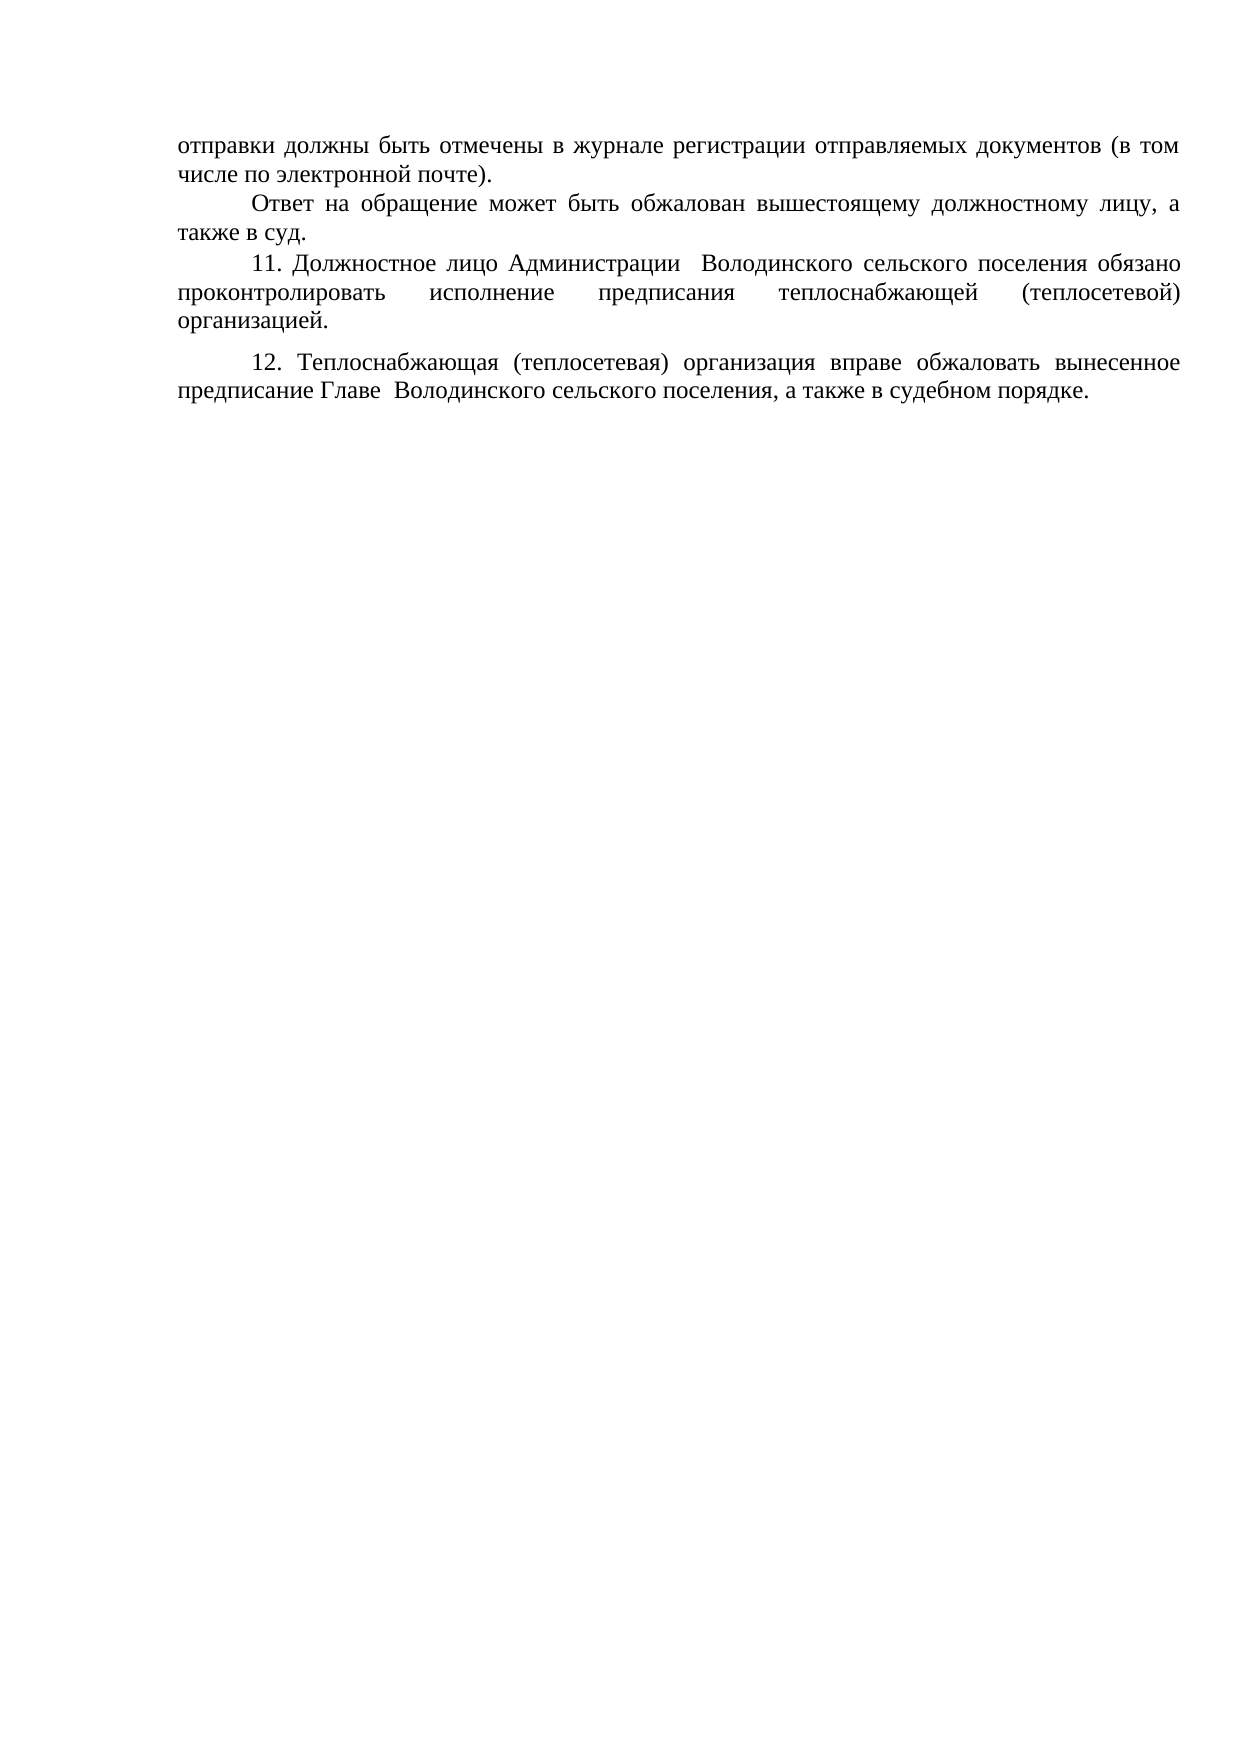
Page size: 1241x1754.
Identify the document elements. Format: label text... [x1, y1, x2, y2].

text Ответ на обращение может быть обжалован вышестоящему должностному лицу, а также в суд. [177, 188, 1181, 246]
text 12. Теплоснабжающая (теплосетевая) организация вправе обжаловать вынесенное предписание Главе Володинского сельского поселения, а также в судебном порядке. [177, 347, 1181, 404]
text 11. Должностное лицо Администрации Володинского сельского поселения обязано проконтролировать исполнение предписания теплоснабжающей (теплосетевой) организацией. [177, 248, 1181, 334]
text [177, 130, 1180, 187]
